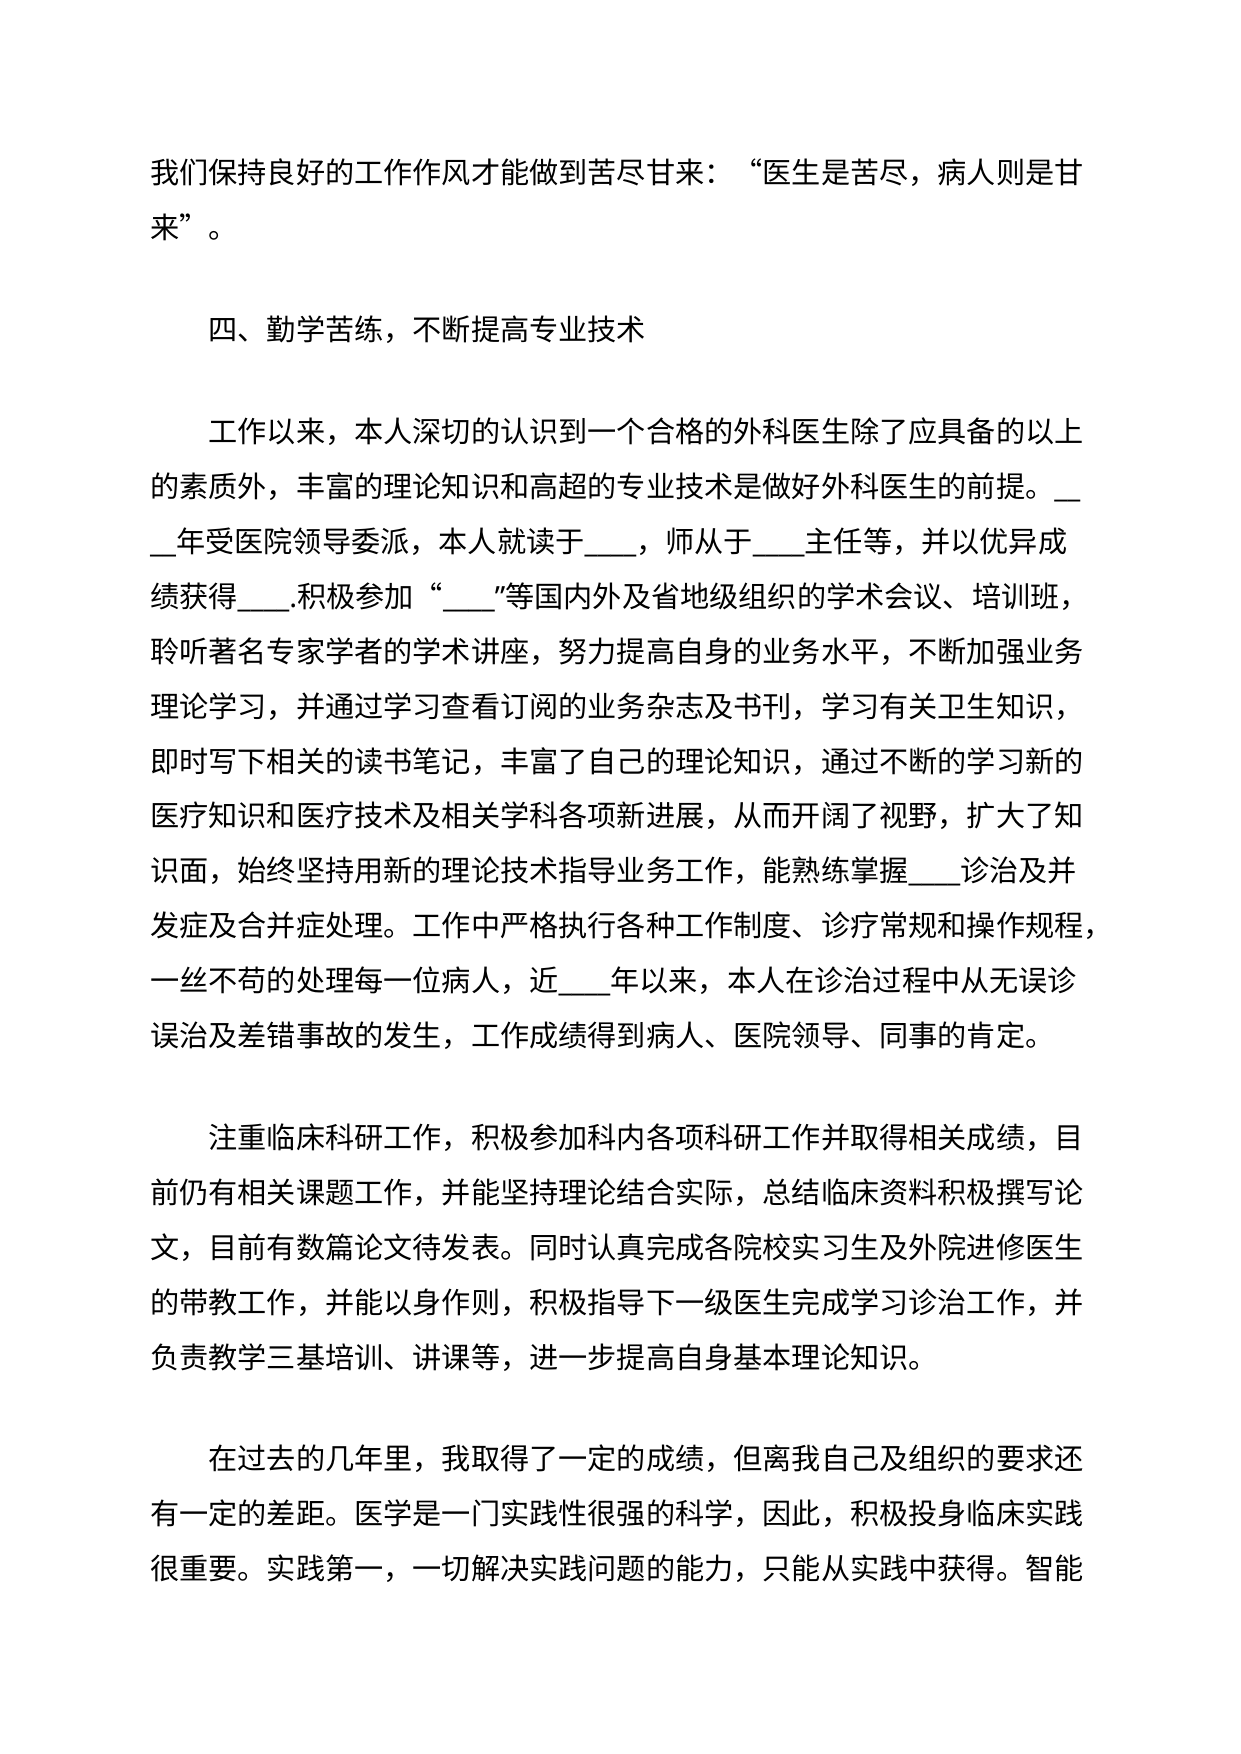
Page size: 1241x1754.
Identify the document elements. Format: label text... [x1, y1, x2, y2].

text 工作以来，本人深切的认识到一个合格的外科医生除了应具备的以上的素质外，丰富的理论知识和高超的专业技术是做好外科医生的前提。____年受医院领导委派，本人就读于____，师从于____主任等，并以优异成绩获得____.积极参加“____”等国内外及省地级组织的学术会议、培训班，聆听著名专家学者的学术讲座，努力提高自身的业务水平，不断加强业务理论学习，并通过学习查看订阅的业务杂志及书刊，学习有关卫生知识，即时写下相关的读书笔记，丰富了自己的理论知识，通过不断的学习新的医疗知识和医疗技术及相关学科各项新进展，从而开阔了视野，扩大了知识面，始终坚持用新的理论技术指导业务工作，能熟练掌握____诊治及并发症及合并症处理。工作中严格执行各种工作制度、诊疗常规和操作规程，一丝不苟的处理每一位病人，近____年以来，本人在诊治过程中从无误诊误治及差错事故的发生，工作成绩得到病人、医院领导、同事的肯定。 [150, 408, 1090, 1055]
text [150, 1436, 1090, 1588]
text 四、勤学苦练，不断提高专业技术 [150, 307, 1090, 349]
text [150, 150, 1090, 247]
text 注重临床科研工作，积极参加科内各项科研工作并取得相关成绩，目前仍有相关课题工作，并能坚持理论结合实际，总结临床资料积极撰写论文，目前有数篇论文待发表。同时认真完成各院校实习生及外院进修医生的带教工作，并能以身作则，积极指导下一级医生完成学习诊治工作，并负责教学三基培训、讲课等，进一步提高自身基本理论知识。 [150, 1114, 1090, 1376]
